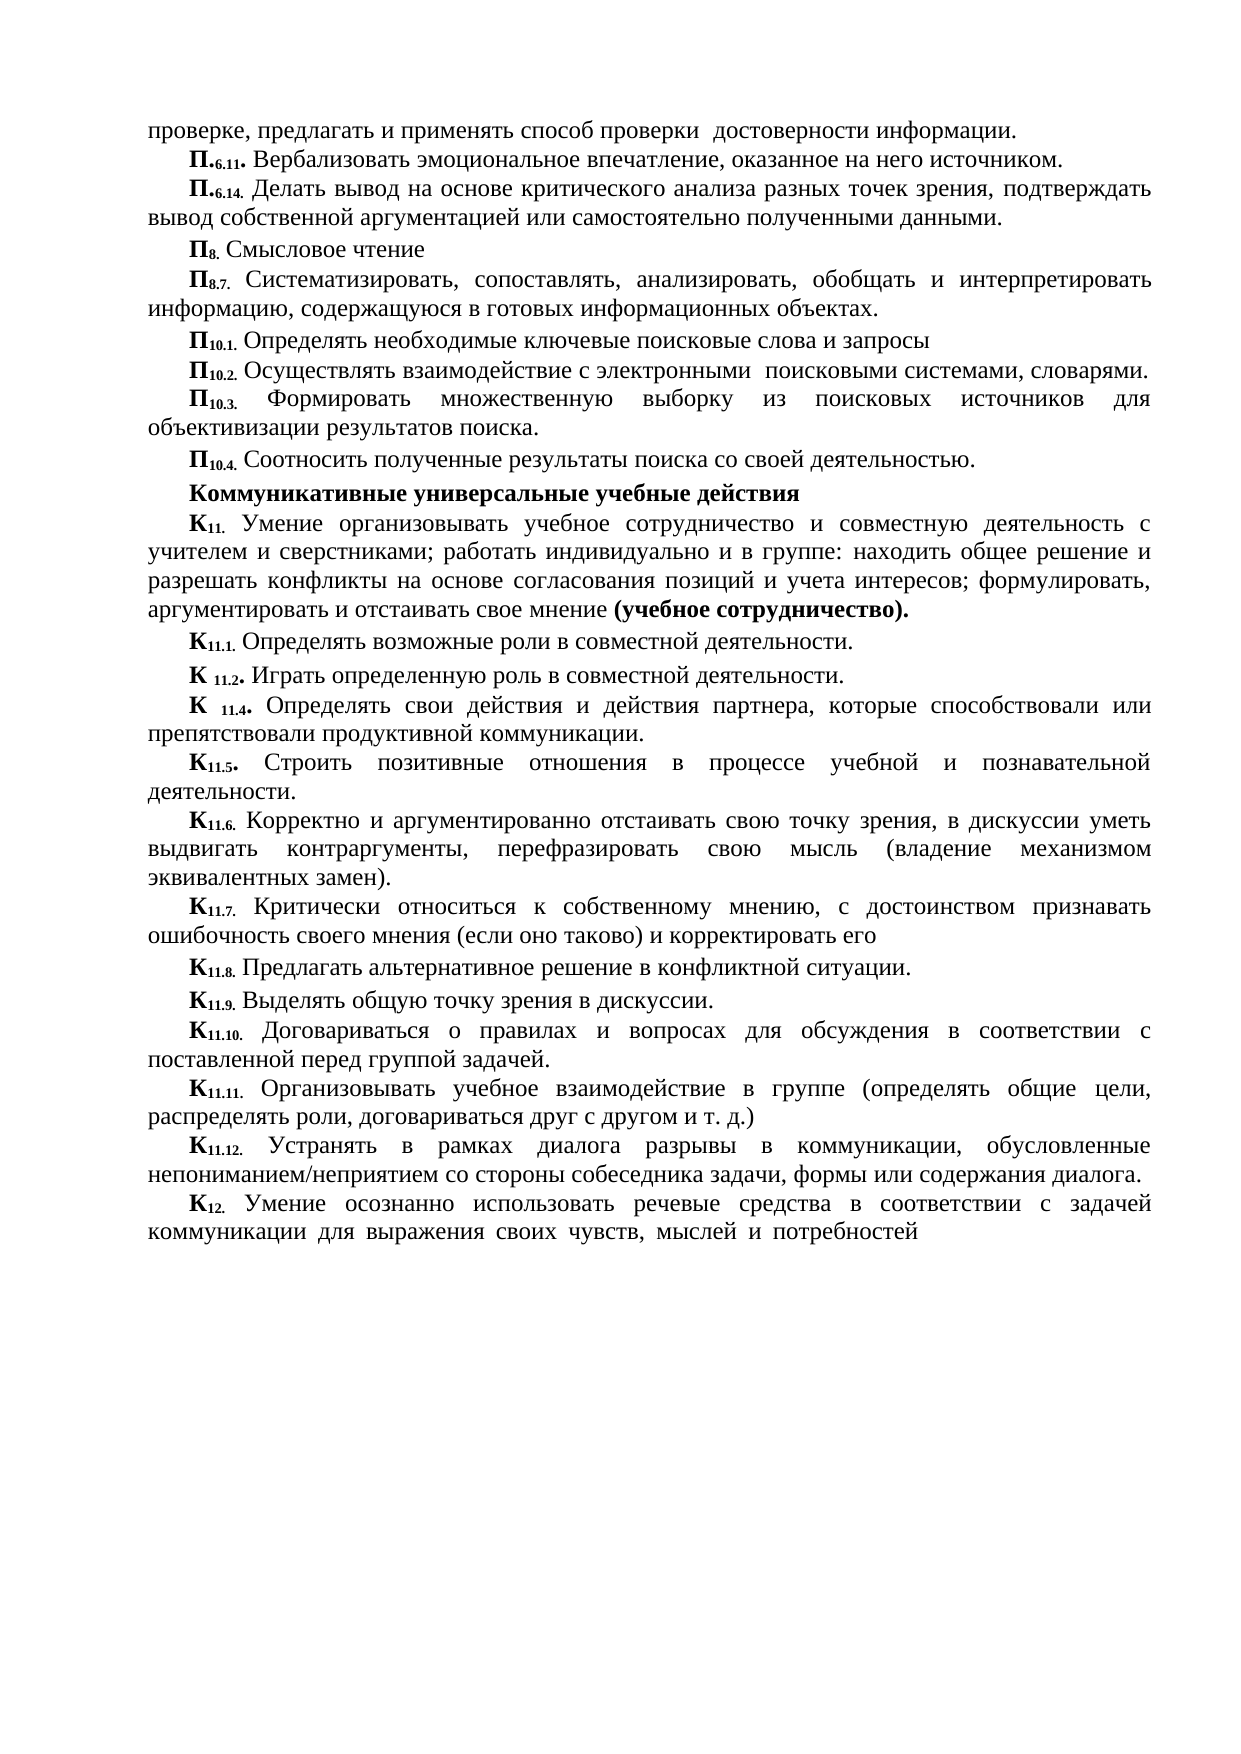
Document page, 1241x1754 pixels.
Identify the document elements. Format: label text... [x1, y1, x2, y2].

text К11.8. Предлагать альтернативное решение в конфликтной ситуации. [189, 948, 1163, 982]
text К11.1. Определять возможные роли в совместной деятельности. [189, 623, 1163, 656]
text К11.12. Устранять в рамках диалога разрывы в коммуникации, обусловленные непониманием/неприятием со стороны собеседника задачи, формы или содержания диалога. [148, 1130, 1151, 1188]
text П.6.11. Вербализовать эмоциональное впечатление, оказанное на него источником. [148, 144, 1152, 173]
text П10.1. Определять необходимые ключевые поисковые слова и запросы [189, 321, 1163, 355]
text К11.7. Критически относиться к собственному мнению, с достоинством признавать ошибочность своего мнения (если оно таково) и корректировать его [148, 891, 1151, 948]
text К11.11. Организовывать учебное взаимодействие в группе (определять общие цели, распределять роли, договариваться друг с другом и т. д.) [148, 1073, 1151, 1130]
text К11. Умение организовывать учебное сотрудничество и совместную деятельность с учителем и сверстниками; работать индивидуально и в группе: находить общее решение и разрешать конфликты на основе согласования позиций и учета интересов; формулировать, аргументировать и отстаивать свое мнение (учебное сотрудничество). [148, 508, 1151, 623]
text К11.5. Строить позитивные отношения в процессе учебной и познавательной деятельности. [148, 747, 1151, 805]
text П8. Смысловое чтение [189, 230, 1163, 264]
text К 11.4. Определять свои действия и действия партнера, которые способствовали или препятствовали продуктивной коммуникации. [148, 690, 1151, 747]
subtitle Коммуникативные универсальные учебные действия [189, 474, 1163, 508]
text П10.4. Соотносить полученные результаты поиска со своей деятельностью. [189, 441, 1163, 474]
text П8.7. Систематизировать, сопоставлять, анализировать, обобщать и интерпретировать информацию, содержащуюся в готовых информационных объектах. [148, 264, 1152, 321]
text К 11.2. Играть определенную роль в совместной деятельности. [189, 656, 1163, 690]
text П10.3. Формировать множественную выборку из поисковых источников для объективизации результатов поиска. [148, 383, 1151, 441]
text К11.6. Корректно и аргументированно отстаивать свою точку зрения, в дискуссии уметь выдвигать контраргументы, перефразировать свою мысль (владение механизмом эквивалентных замен). [148, 805, 1151, 891]
text проверке, предлагать и применять способ проверки достоверности информации. [148, 115, 1151, 144]
text П.6.14. Делать вывод на основе критического анализа разных точек зрения, подтверждать вывод собственной аргументацией или самостоятельно полученными данными. [148, 173, 1151, 230]
text К11.9. Выделять общую точку зрения в дискуссии. [189, 982, 1163, 1015]
text П10.2. Осуществлять взаимодействие с электронными поисковыми системами, словарями. [148, 355, 1152, 383]
text К12. Умение осознанно использовать речевые средства в соответствии с задачей коммуникации для выражения своих чувств, мыслей и потребностей [148, 1188, 1151, 1245]
text К11.10. Договариваться о правилах и вопросах для обсуждения в соответствии с поставленной перед группой задачей. [148, 1015, 1151, 1073]
